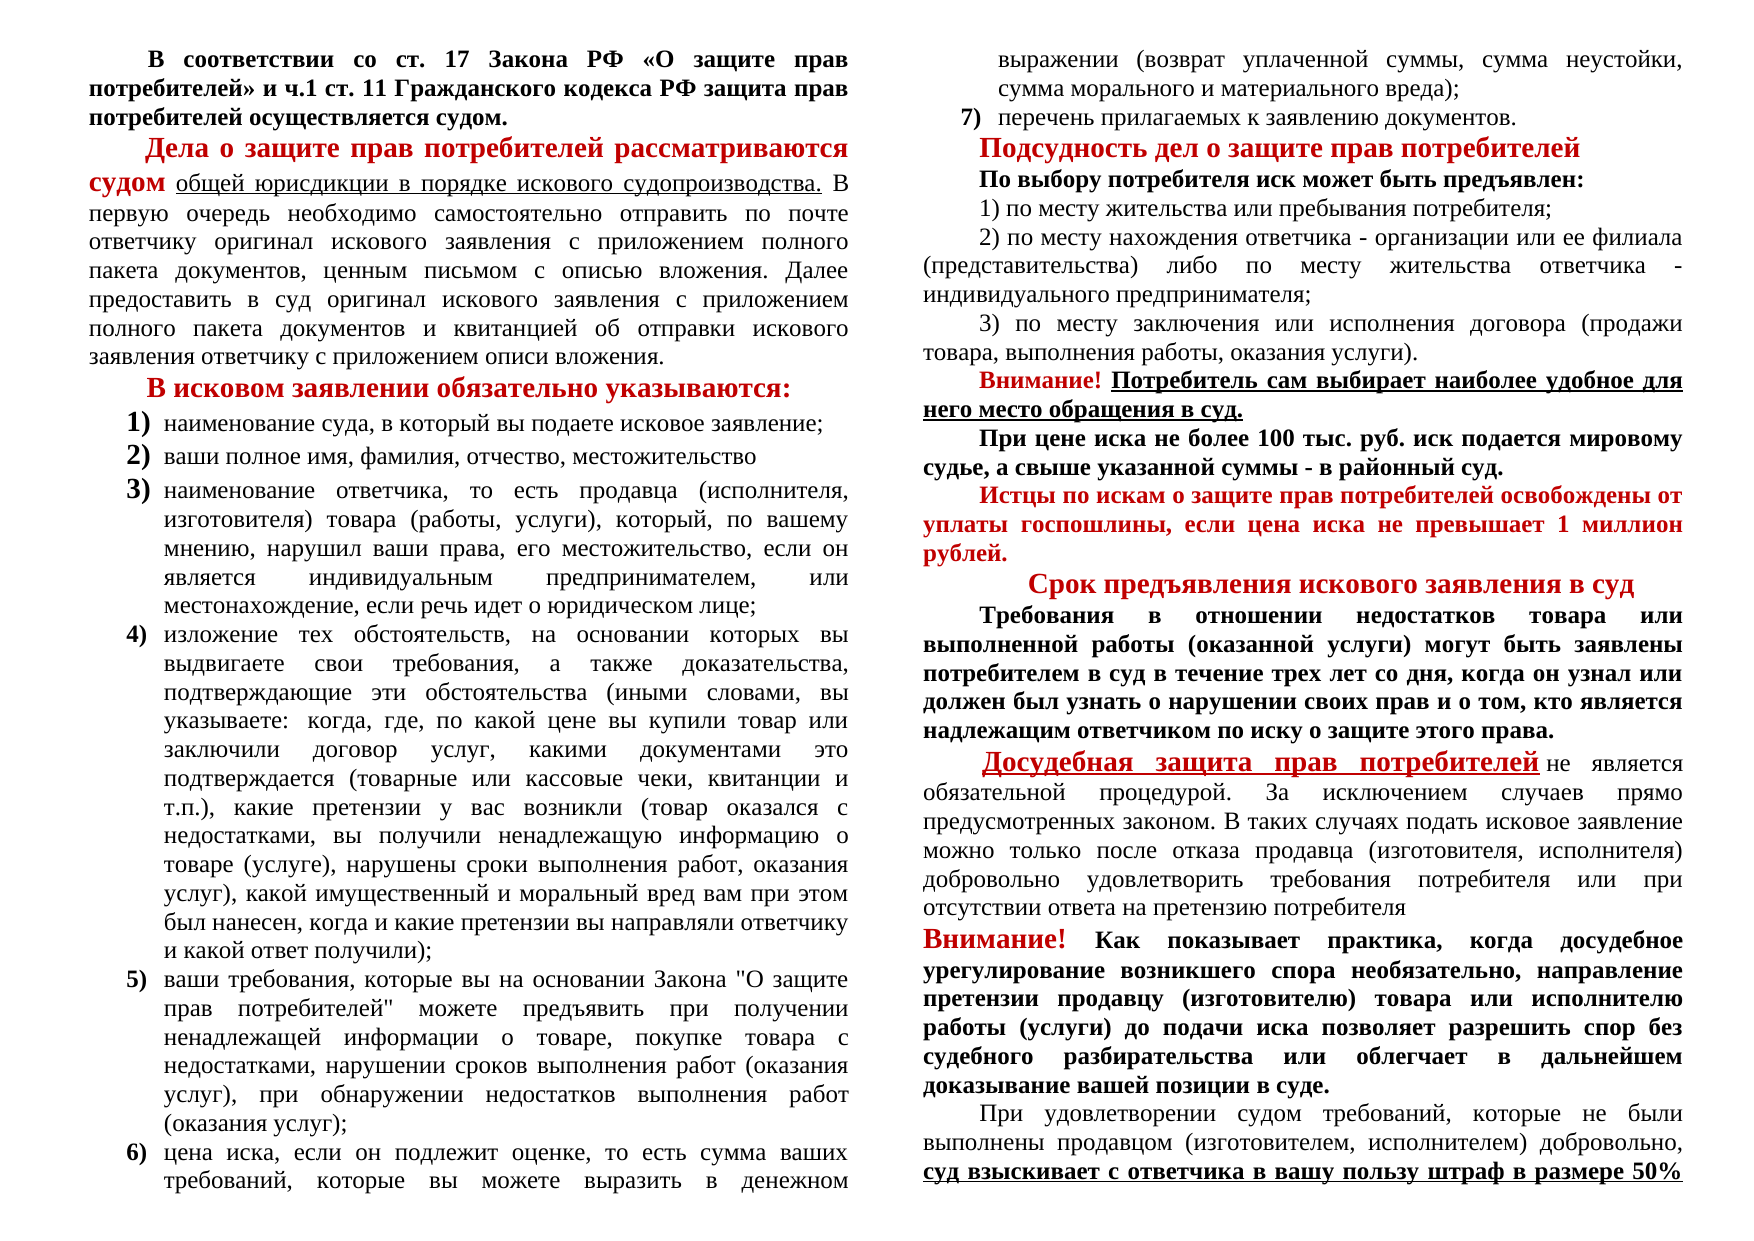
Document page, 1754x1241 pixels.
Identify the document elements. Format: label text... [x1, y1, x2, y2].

list ваши требования, которые вы на основании Закона "О защите прав потребителей" можете предъявить при получении ненадлежащей информации о товаре, покупке товара с недостатками, нарушении сроков выполнения работ (оказания услуг), при обнаружении недостатков выполнения работ (оказания услуг); [126, 964, 849, 1137]
list наименование ответчика, то есть продавца (исполнителя, изготовителя) товара (работы, услуги), который, по вашему мнению, нарушил ваши права, его местожительство, если он является индивидуальным предпринимателем, или местонахождение, если речь идет о юридическом лице; [126, 471, 849, 619]
text В исковом заявлении обязательно указываются: [89, 370, 849, 404]
text Дела о защите прав потребителей рассматриваются судом общей юрисдикции в порядке искового судопроизводства. В первую очередь необходимо самостоятельно отправить по почте ответчику оригинал искового заявления с приложением полного пакета документов, ценным письмом с описью вложения. Далее предоставить в суд оригинал искового заявления с приложением полного пакета документов и квитанцией об отправки искового заявления ответчику с приложением описи вложения. [89, 131, 849, 370]
list наименование суда, в который вы подаете исковое заявление; [126, 404, 849, 437]
text Истцы по искам о защите прав потребителей освобождены от уплаты госпошлины, если цена иска не превышает 1 миллион рублей. [923, 480, 1683, 567]
text По выбору потребителя иск может быть предъявлен: [923, 164, 1683, 193]
list цена иска, если он подлежит оценке, то есть сумма ваших требований, которые вы можете выразить в денежном выражении (возврат уплаченной суммы, сумма неустойки, сумма морального и материального вреда); [960, 44, 1683, 102]
text 1) по месту жительства или пребывания потребителя; [923, 193, 1683, 222]
text Внимание! Потребитель сам выбирает наиболее удобное для него место обращения в суд. [923, 365, 1683, 423]
list цена иска, если он подлежит оценке, то есть сумма ваших требований, которые вы можете выразить в денежном выражении (возврат уплаченной суммы, сумма неустойки, сумма морального и материального вреда); [126, 1137, 849, 1194]
text Требования в отношении недостатков товара или выполненной работы (оказанной услуги) могут быть заявлены потребителем в суд в течение трех лет со дня, когда он узнал или должен был узнать о нарушении своих прав и о том, кто является надлежащим ответчиком по иску о защите этого права. [923, 600, 1683, 744]
text Досудебная защита прав потребителей не является обязательной процедурой. За исключением случаев прямо предусмотренных законом. В таких случаях подать исковое заявление можно только после отказа продавца (изготовителя, исполнителя) добровольно удовлетворить требования потребителя или при отсутствии ответа на претензию потребителя [923, 744, 1683, 921]
text Подсудность дел о защите прав потребителей [923, 131, 1683, 164]
list изложение тех обстоятельств, на основании которых вы выдвигаете свои требования, а также доказательства, подтверждающие эти обстоятельства (иными словами, вы указываете: когда, где, по какой цене вы купили товар или заключили договор услуг, какими документами это подтверждается (товарные или кассовые чеки, квитанции и т.п.), какие претензии у вас возникли (товар оказался с недостатками, вы получили ненадлежащую информацию о товаре (услуге), нарушены сроки выполнения работ, оказания услуг), какой имущественный и моральный вред вам при этом был нанесен, когда и какие претензии вы направляли ответчику и какой ответ получили); [126, 619, 849, 964]
list ваши полное имя, фамилия, отчество, местожительство [126, 437, 849, 471]
text 2) по месту нахождения ответчика - организации или ее филиала (представительства) либо по месту жительства ответчика - индивидуального предпринимателя; [923, 222, 1683, 308]
text В соответствии со ст. 17 Закона РФ «О защите прав потребителей» и ч.1 ст. 11 Гражданского кодекса РФ защита прав потребителей осуществляется судом. [89, 44, 849, 131]
text Внимание! Как показывает практика, когда досудебное урегулирование возникшего спора необязательно, направление претензии продавцу (изготовителю) товара или исполнителю работы (услуги) до подачи иска позволяет разрешить спор без судебного разбирательства или облегчает в дальнейшем доказывание вашей позиции в суде. [923, 921, 1683, 1098]
text Срок предъявления искового заявления в суд [923, 567, 1683, 600]
list перечень прилагаемых к заявлению документов. [960, 102, 1683, 131]
text При цене иска не более 100 тыс. руб. иск подается мировому судье, а свыше указанной суммы - в районный суд. [923, 423, 1683, 480]
text 3) по месту заключения или исполнения договора (продажи товара, выполнения работы, оказания услуги). [923, 308, 1683, 365]
